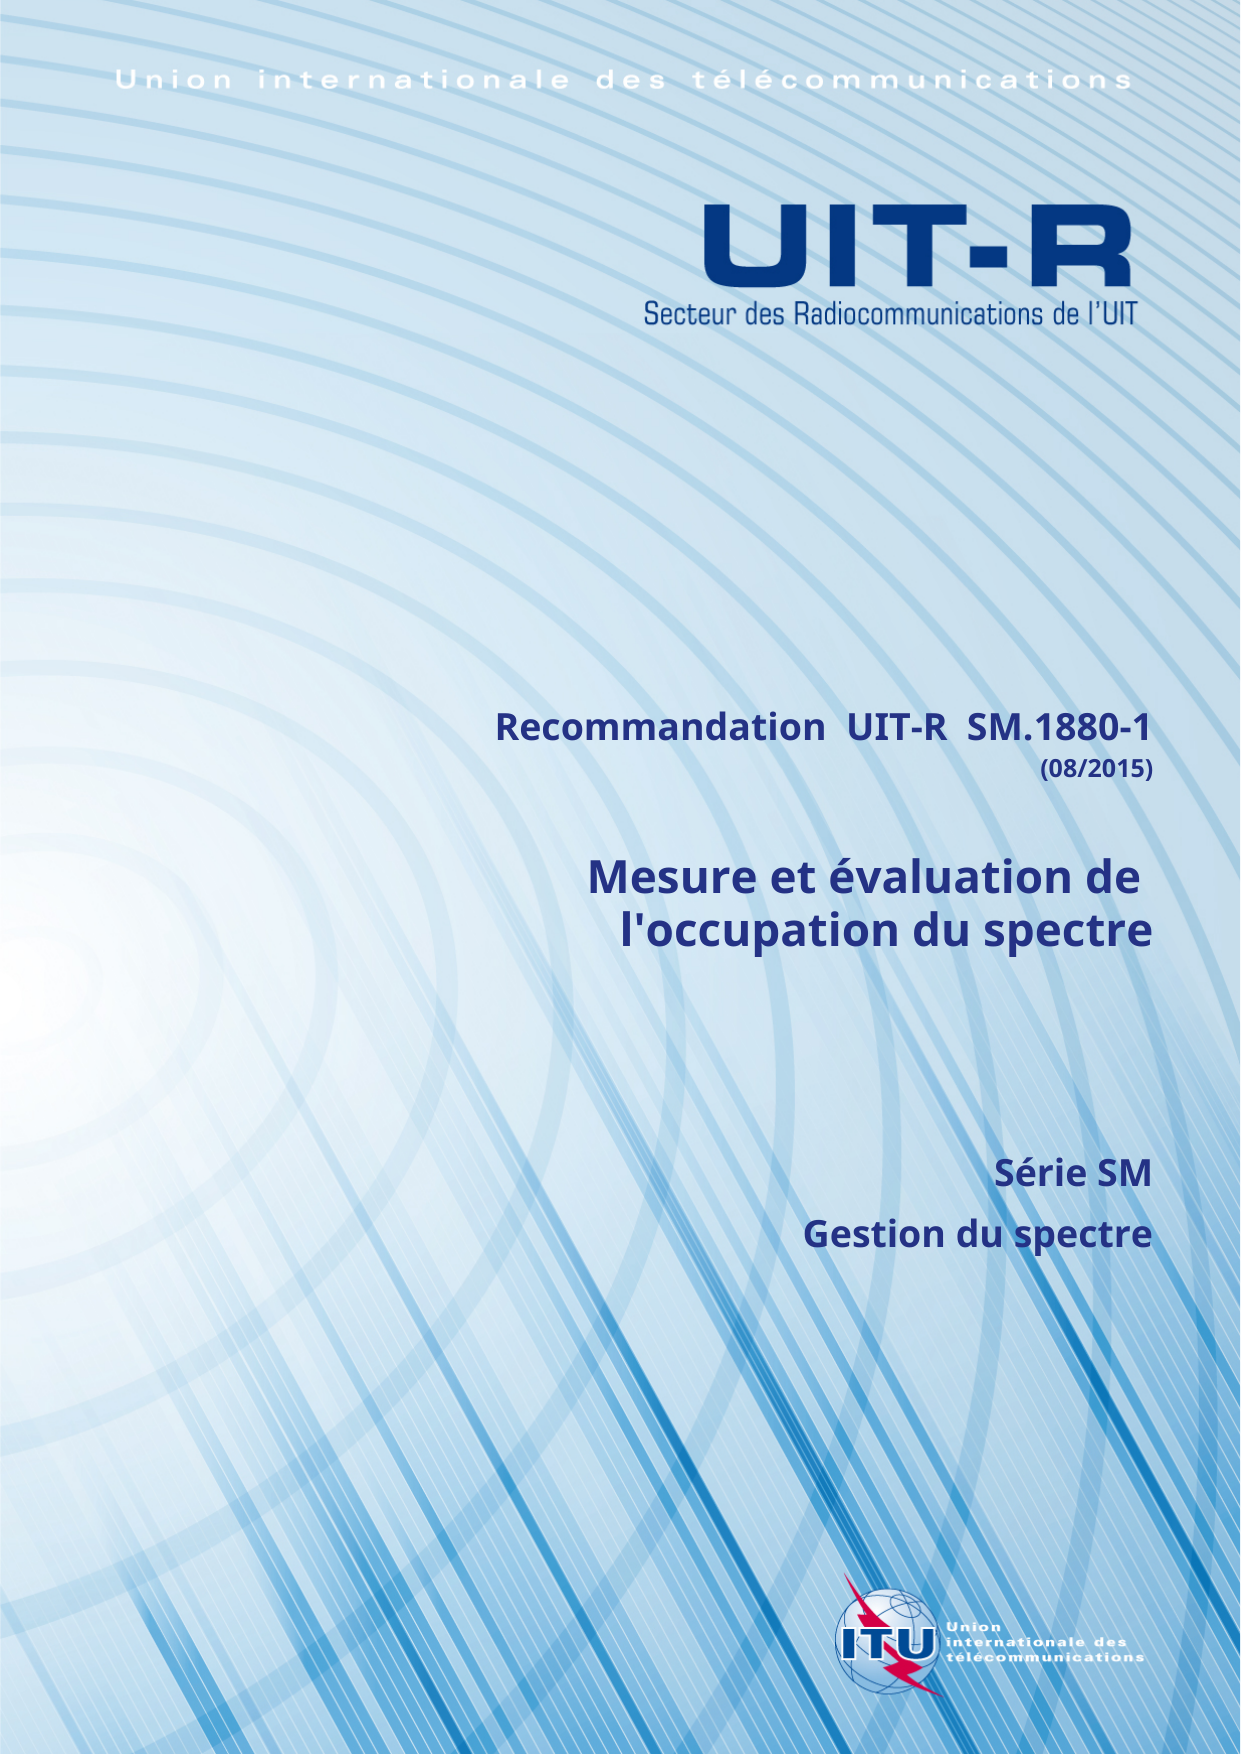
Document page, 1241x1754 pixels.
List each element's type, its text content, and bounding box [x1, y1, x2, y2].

table_header Recommandation UIT-R SM.1880-1 (08/2015) [114, 609, 1164, 783]
table_cell Mesure et évaluation de l'occupation du spectre [114, 784, 1164, 1017]
table_cell Série SM Gestion du spectre [114, 1017, 1164, 1256]
picture [0, 0, 1241, 1754]
